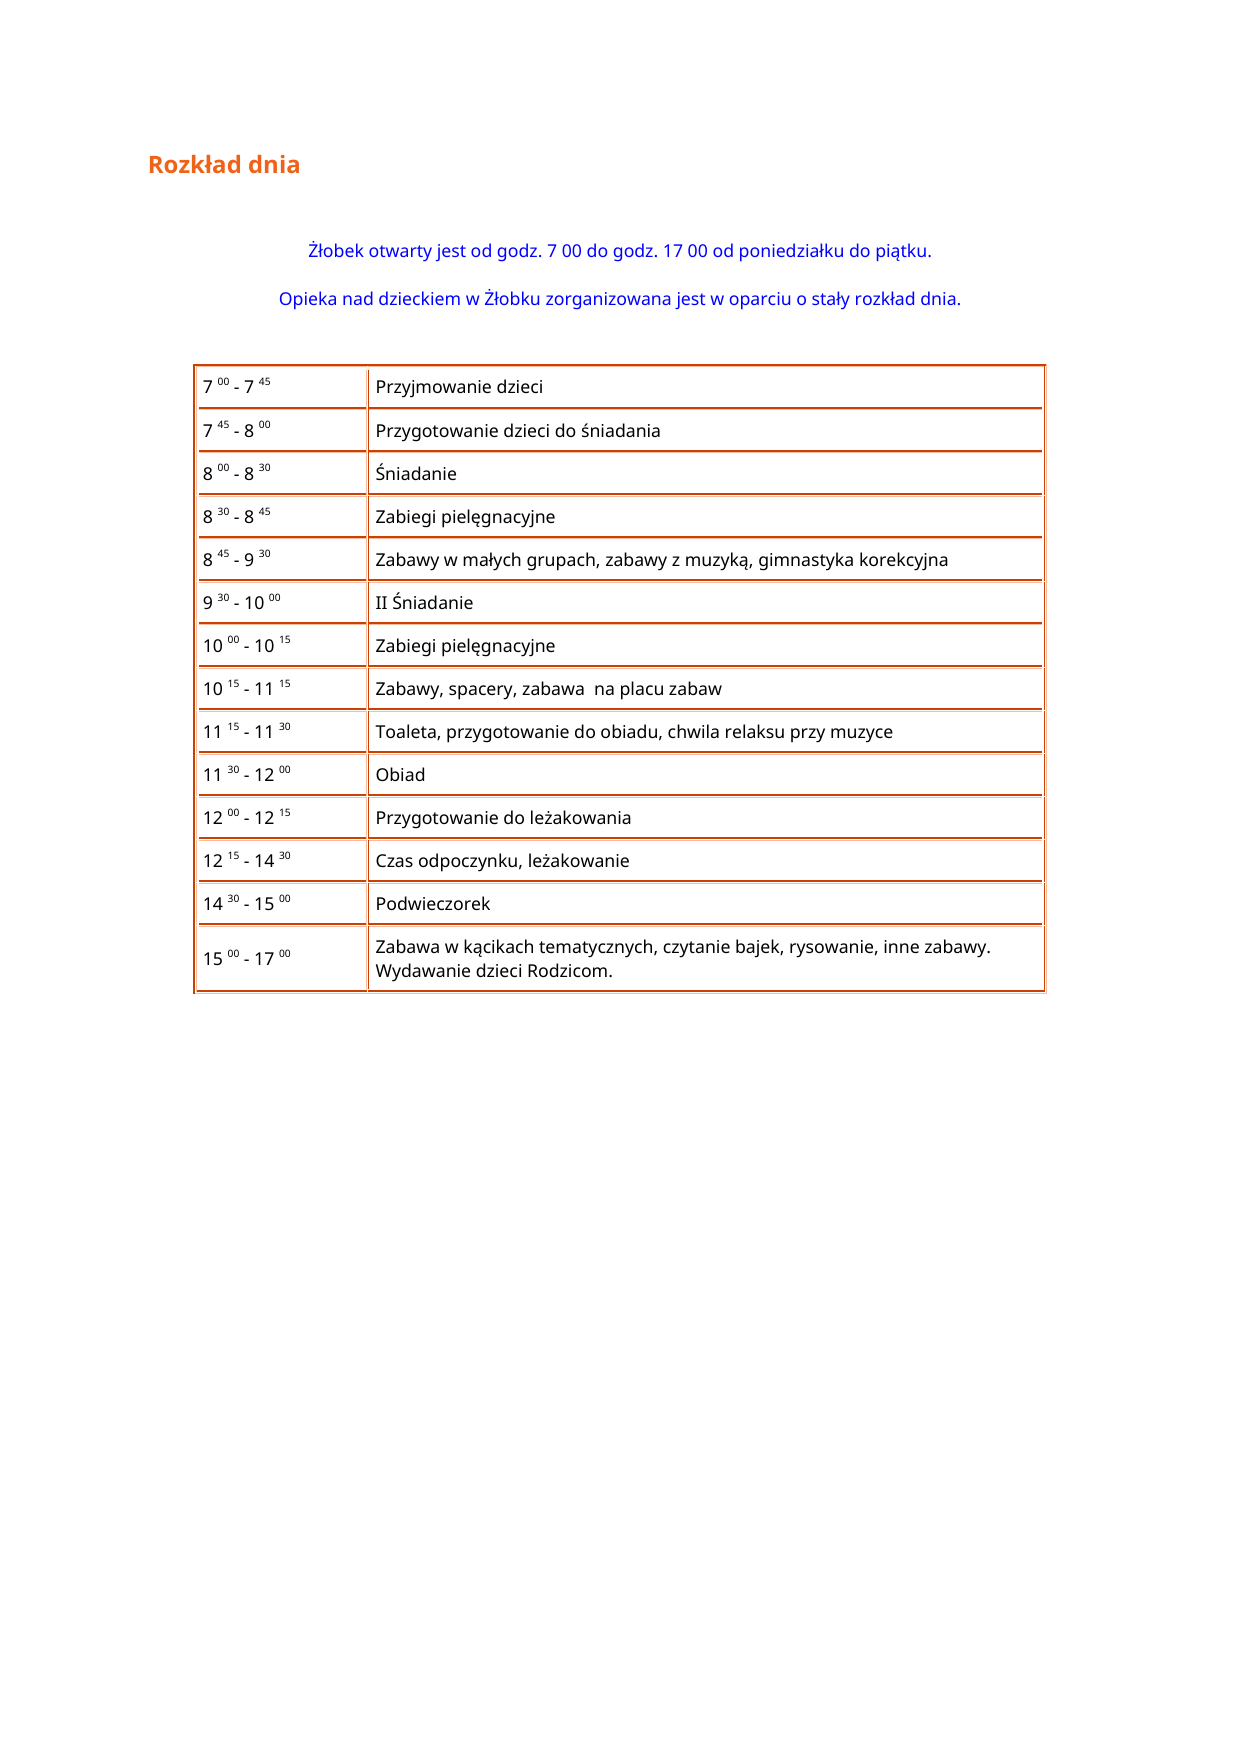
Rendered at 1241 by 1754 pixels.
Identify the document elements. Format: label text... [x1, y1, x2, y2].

table_cell Podwieczorek [369, 880, 1044, 923]
table_cell Zabawy, spacery, zabawa na placu zabaw [369, 665, 1044, 708]
text Rozkład dnia [148, 148, 1093, 209]
table_cell 11 30 - 12 00 [197, 751, 366, 794]
table_cell Śniadanie [369, 450, 1044, 493]
table_header 7 00 - 7 45 [197, 367, 368, 407]
table_header Przyjmowanie dzieci [368, 367, 1044, 407]
table_cell 15 00 - 17 00 [197, 923, 368, 990]
table_cell Zabiegi pielęgnacyjne [369, 622, 1044, 665]
table_cell Zabawy w małych grupach, zabawy z muzyką, gimnastyka korekcyjna [369, 536, 1044, 579]
table_cell 9 30 - 10 00 [197, 579, 366, 622]
table_cell II Śniadanie [369, 579, 1044, 622]
table_cell 7 45 - 8 00 [197, 407, 366, 450]
table_cell Czas odpoczynku, leżakowanie [369, 837, 1044, 880]
table_cell Toaleta, przygotowanie do obiadu, chwila relaksu przy muzyce [369, 708, 1044, 751]
table_cell 12 00 - 12 15 [197, 794, 366, 837]
table_cell 14 30 - 15 00 [197, 880, 366, 923]
table_cell 8 00 - 8 30 [197, 450, 366, 493]
table_cell 10 15 - 11 15 [197, 665, 366, 708]
table_cell Zabawa w kącikach tematycznych, czytanie bajek, rysowanie, inne zabawy. Wydawanie dzieci Rodzicom. [368, 923, 1044, 990]
table_cell 12 15 - 14 30 [197, 837, 366, 880]
table_cell Zabiegi pielęgnacyjne [369, 493, 1044, 536]
table_cell Przygotowanie do leżakowania [369, 794, 1044, 837]
text Żłobek otwarty jest od godz. 7 00 do godz. 17 00 od poniedziałku do piątku. Opieka nad dzieckiem w Żłobku zorganizowana jest w oparciu o stały rozkład dnia. [148, 238, 1093, 311]
table_cell 11 15 - 11 30 [197, 708, 366, 751]
table_cell Przygotowanie dzieci do śniadania [369, 407, 1044, 450]
table_cell 10 00 - 10 15 [197, 622, 366, 665]
table_cell Obiad [369, 751, 1044, 794]
table_cell 8 30 - 8 45 [197, 493, 366, 536]
table_cell 8 45 - 9 30 [197, 536, 366, 579]
